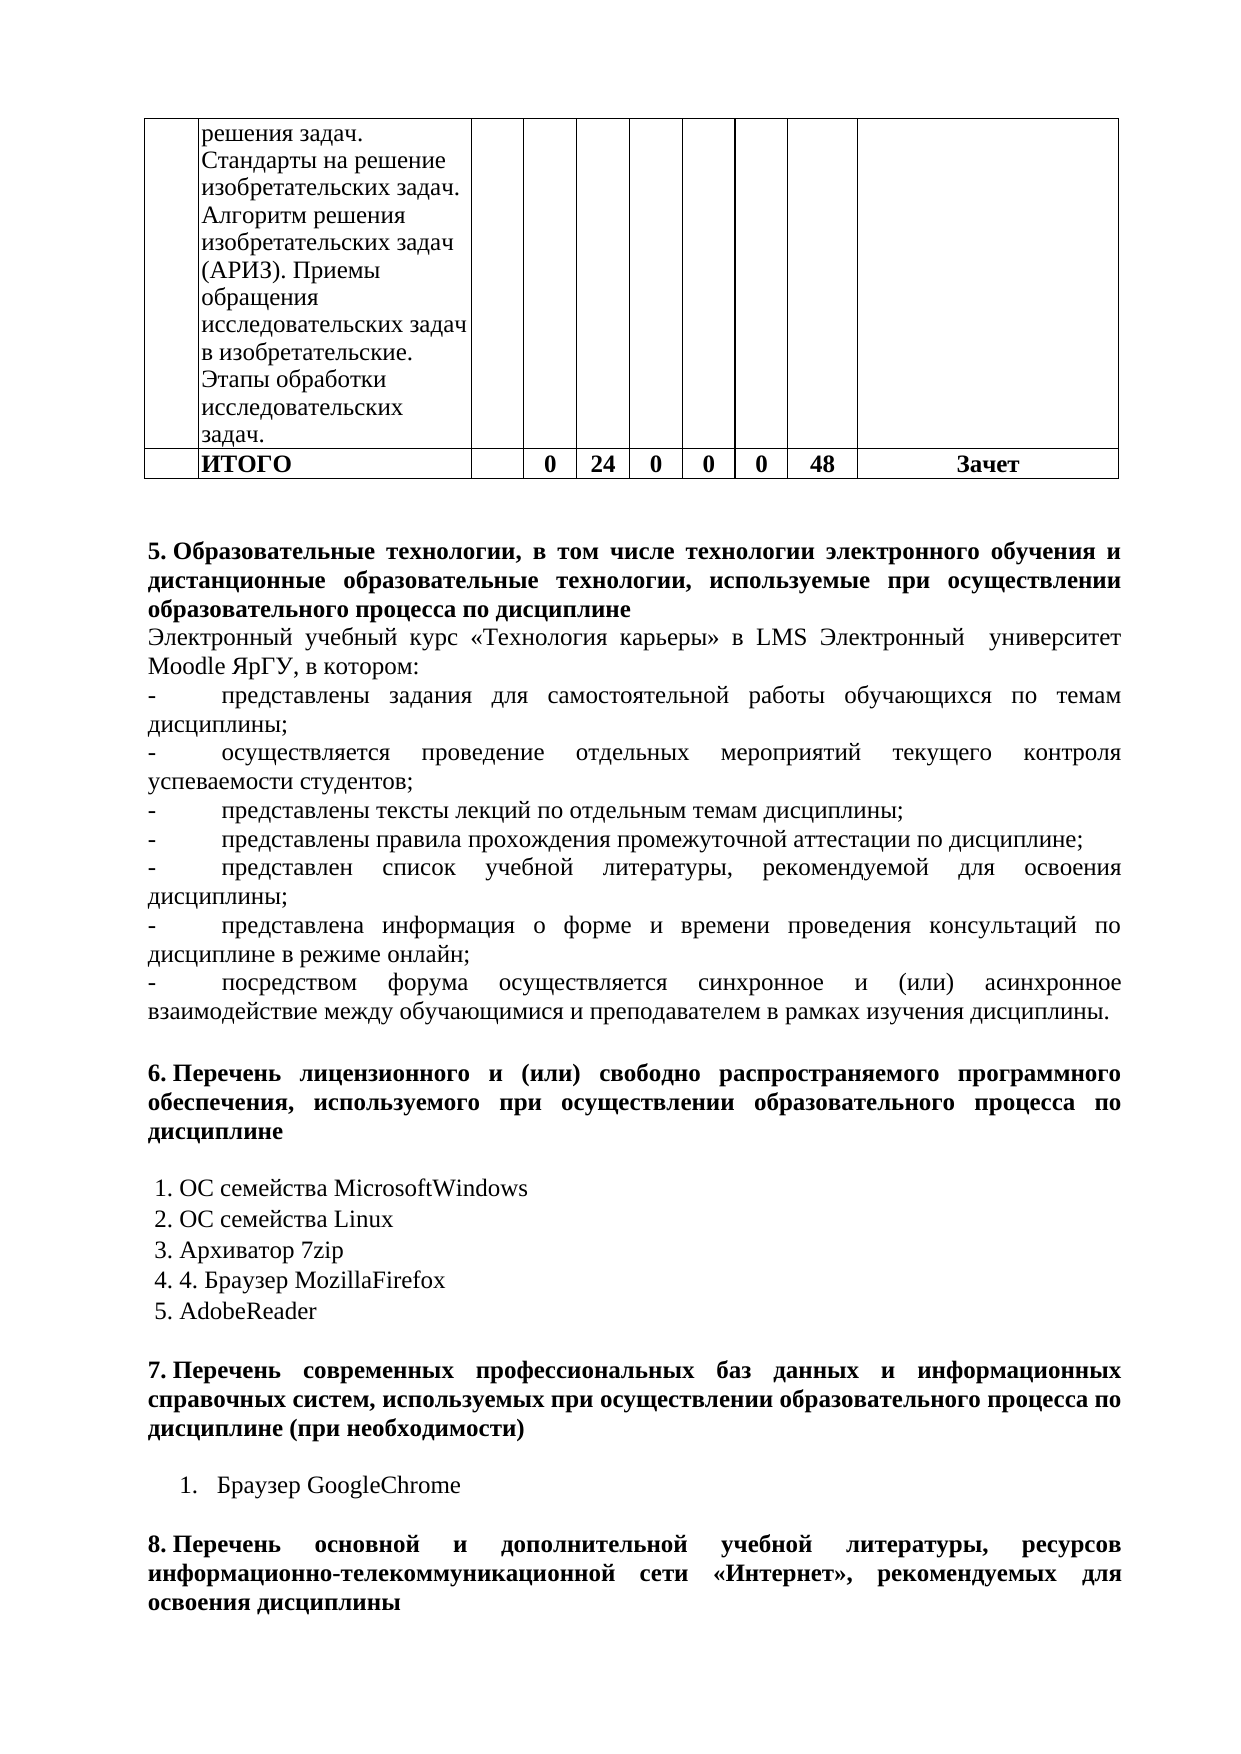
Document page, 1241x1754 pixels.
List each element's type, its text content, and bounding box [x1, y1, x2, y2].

list 4. Браузер MozillaFirefox [154, 1265, 1122, 1294]
text - представлен список учебной литературы, рекомендуемой для освоения дисциплины; [148, 852, 1122, 910]
table_cell 0 [630, 119, 682, 448]
text - представлены задания для самостоятельной работы обучающихся по темам дисциплины; [148, 680, 1122, 737]
text - представлены тексты лекций по отдельным темам дисциплины; [148, 795, 1122, 824]
table_cell 10 [577, 119, 629, 448]
list ОС семейства MicrosoftWindows [154, 1173, 1122, 1202]
table_cell 48 [788, 449, 857, 478]
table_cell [199, 119, 471, 448]
list Архиватор 7zip [154, 1235, 1122, 1263]
text - представлены правила прохождения промежуточной аттестации по дисциплине; [148, 824, 1122, 852]
table_cell ИТОГО [199, 449, 471, 478]
table_cell 0 [736, 119, 787, 448]
table_cell 5 [472, 119, 523, 448]
table_cell 0 [736, 449, 787, 478]
table_cell 0 [524, 119, 576, 448]
table_cell 24 [577, 449, 629, 478]
text 7. Перечень современных профессиональных баз данных и информационных справочных систем, используемых при осуществлении образовательного процесса по дисциплине (при необходимости) [148, 1355, 1122, 1441]
text 5. Образовательные технологии, в том числе технологии электронного обучения и дистанционные образовательные технологии, используемые при осуществлении образовательного процесса по дисциплине [148, 536, 1122, 622]
text 8. Перечень основной и дополнительной учебной литературы, ресурсов информационно-телекоммуникационной сети «Интернет», рекомендуемых для освоения дисциплины [148, 1529, 1122, 1616]
table_cell 0 [524, 449, 576, 478]
text 6. Перечень лицензионного и (или) свободно распространяемого программного обеспечения, используемого при осуществлении образовательного процесса по дисциплине [148, 1058, 1122, 1145]
list - посредством форума осуществляется синхронное и (или) асинхронное взаимодействие между обучающимися и преподавателем в рамках изучения дисциплины. [148, 967, 1122, 1025]
table_cell Зачет [858, 449, 1118, 478]
table_cell 12 [788, 119, 857, 448]
text - осуществляется проведение отдельных мероприятий текущего контроля успеваемости студентов; [148, 737, 1122, 795]
text - представлена информация о форме и времени проведения консультаций по дисциплине в режиме онлайн; [148, 910, 1122, 967]
table_cell 0 [630, 449, 682, 478]
table_cell [858, 119, 1118, 448]
table_cell 4 [145, 119, 198, 448]
list Браузер GoogleChrome [179, 1470, 1122, 1499]
table_cell [472, 449, 523, 478]
table_cell 0 [683, 449, 734, 478]
list ОС семейства Linux [154, 1204, 1122, 1233]
text Электронный учебный курс «Технология карьеры» в LMS Электронный университет Moodle ЯрГУ, в котором: [148, 622, 1122, 680]
list AdobeReader [154, 1296, 1122, 1324]
table_cell 0 [683, 119, 734, 448]
table_cell [145, 449, 198, 478]
